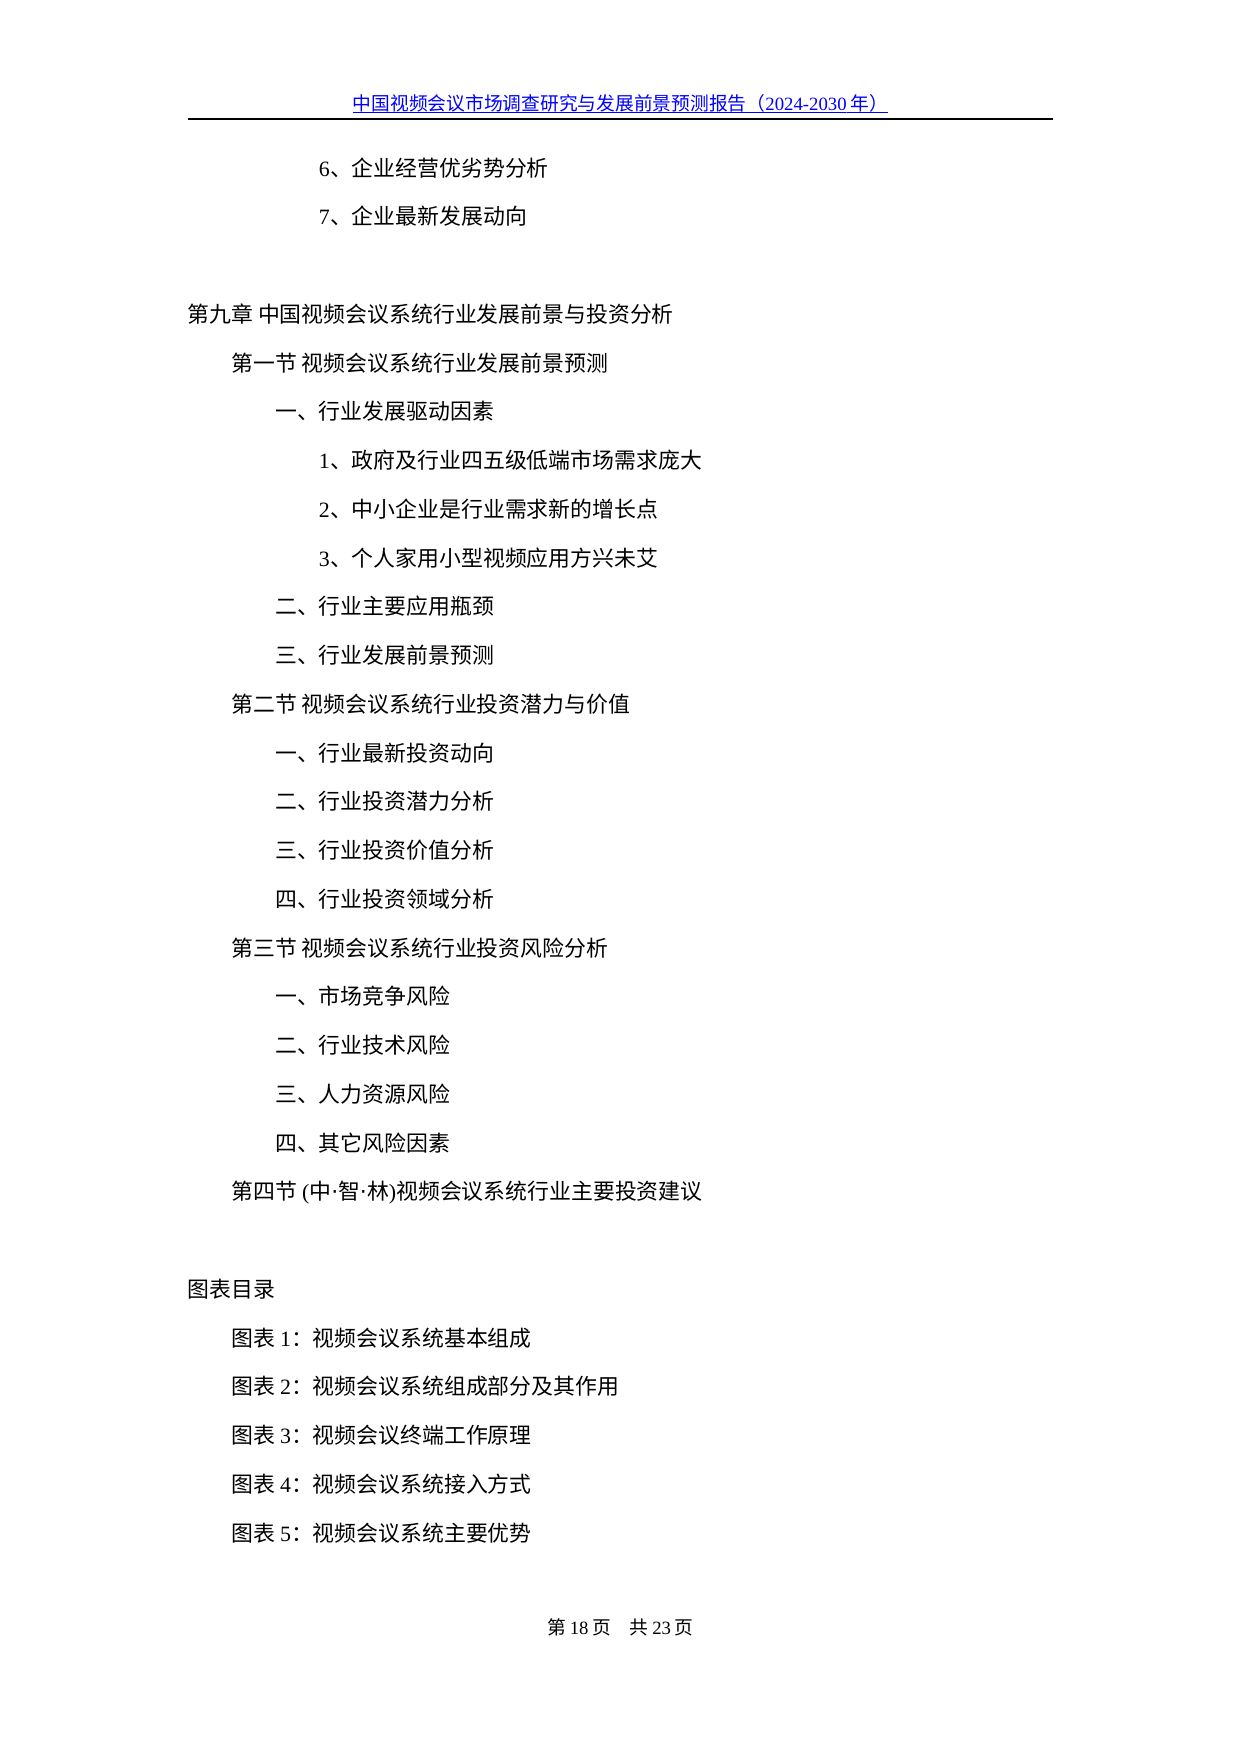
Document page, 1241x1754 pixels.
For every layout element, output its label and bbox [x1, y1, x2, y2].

text [187, 150, 1053, 1548]
